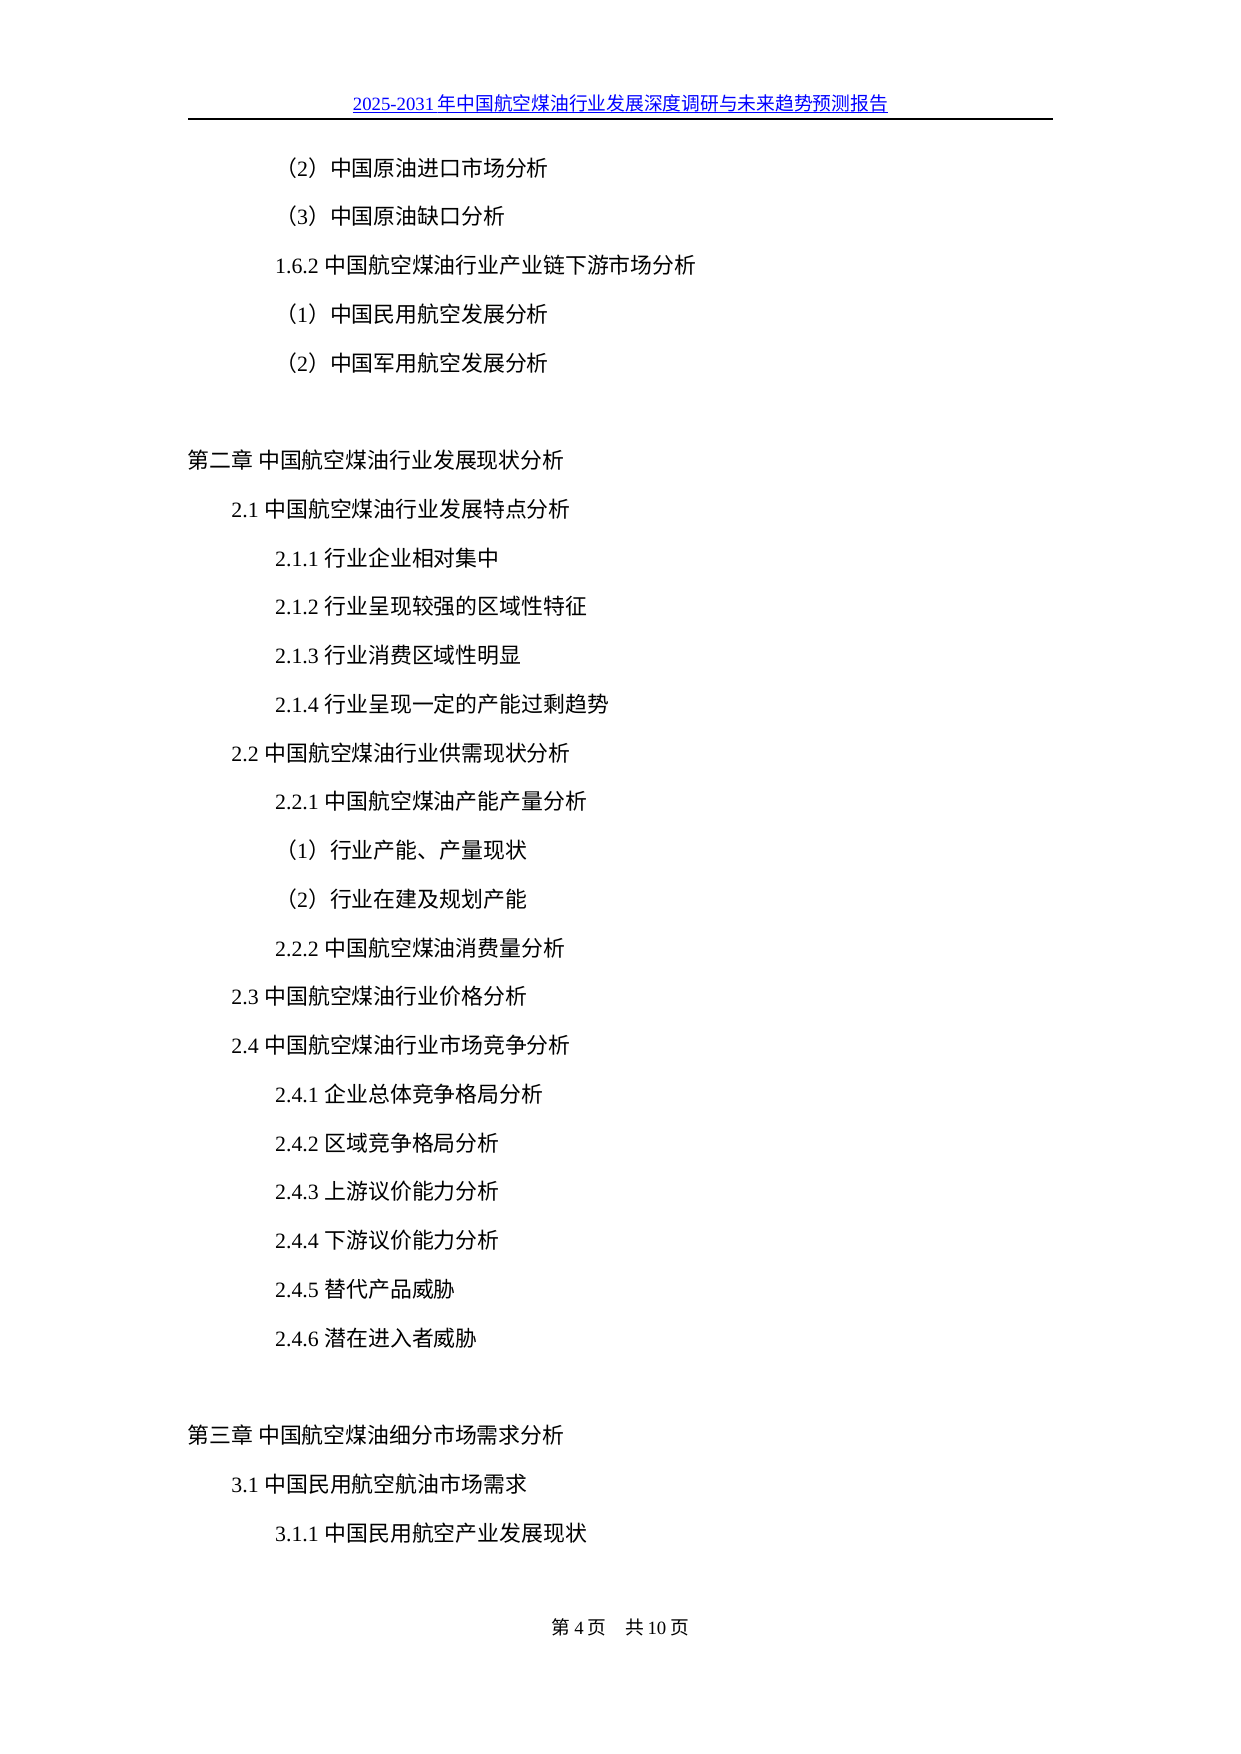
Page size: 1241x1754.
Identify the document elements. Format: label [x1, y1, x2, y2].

text [187, 150, 1053, 1548]
